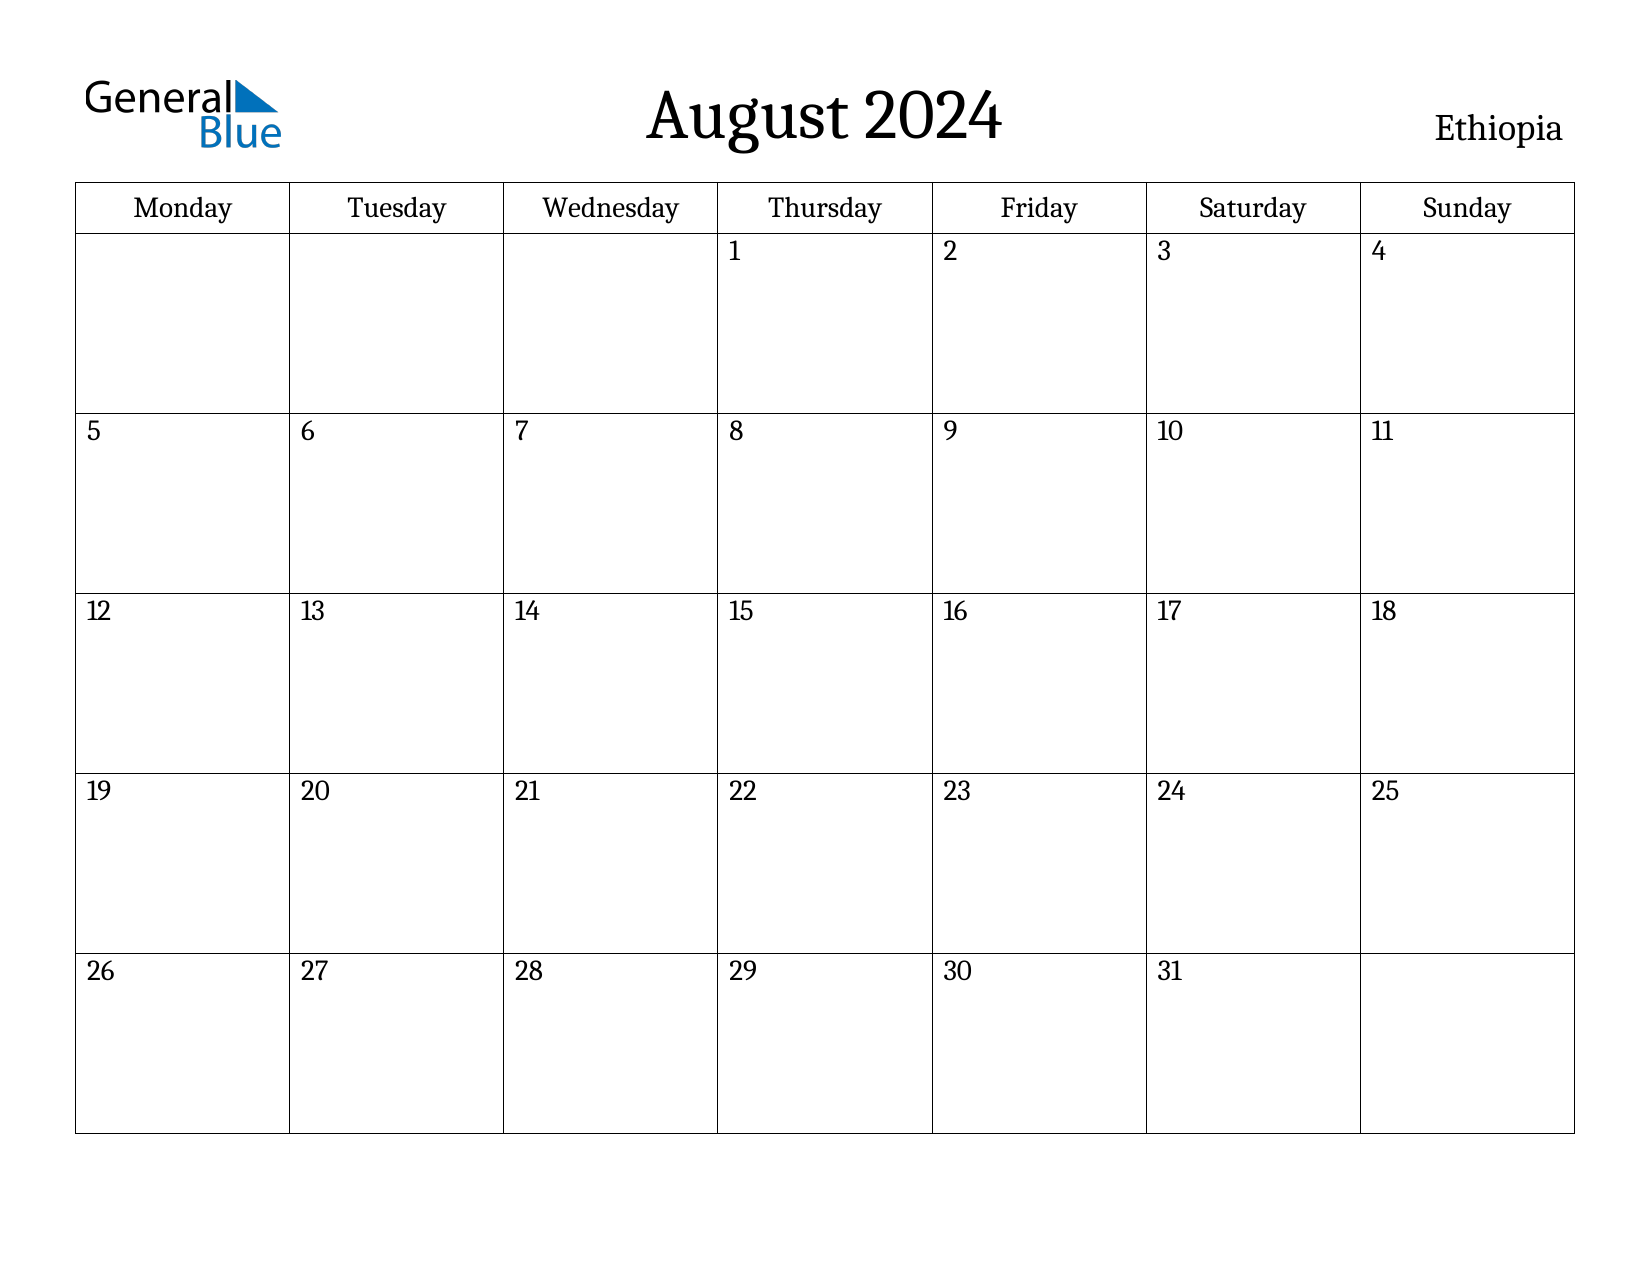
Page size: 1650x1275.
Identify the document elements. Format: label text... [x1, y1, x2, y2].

table_cell [933, 267, 1146, 413]
table_cell [1361, 954, 1574, 987]
table_cell 2 [933, 234, 1146, 267]
table_cell 26 [76, 954, 289, 987]
table_cell 8 [718, 414, 932, 447]
table_cell [1147, 808, 1360, 953]
table_cell [718, 808, 932, 953]
table_header [76, 75, 503, 182]
table_cell [1147, 267, 1360, 413]
table_cell 22 [718, 774, 932, 807]
table_cell 23 [933, 774, 1146, 807]
table_cell [1147, 448, 1360, 593]
table_cell [933, 808, 1146, 953]
table_cell [1147, 627, 1360, 773]
table_cell 27 [290, 954, 503, 987]
table_cell 25 [1361, 774, 1574, 807]
table_cell [504, 267, 717, 413]
table_cell 4 [1361, 234, 1574, 267]
table_cell 28 [504, 954, 717, 987]
table_cell [504, 988, 717, 1133]
table_cell [504, 808, 717, 953]
table_cell [290, 808, 503, 953]
table_cell 21 [504, 774, 717, 807]
table_cell 13 [290, 594, 503, 627]
table_cell 1 [718, 234, 932, 267]
table_cell 5 [76, 414, 289, 447]
table_cell 6 [290, 414, 503, 447]
table_cell Sunday [1361, 183, 1574, 233]
table_cell 24 [1147, 774, 1360, 807]
table_cell [290, 988, 503, 1133]
table_cell Wednesday [504, 183, 717, 233]
table_cell [504, 234, 717, 267]
table_cell [718, 448, 932, 593]
table_cell [76, 267, 289, 413]
table_cell [1147, 988, 1360, 1133]
table_cell 19 [76, 774, 289, 807]
table_cell 10 [1147, 414, 1360, 447]
table_cell 11 [1361, 414, 1574, 447]
table_cell 15 [718, 594, 932, 627]
table_cell [76, 448, 289, 593]
table_cell [504, 627, 717, 773]
table_cell [718, 988, 932, 1133]
table_cell [76, 234, 289, 267]
table_cell 20 [290, 774, 503, 807]
table_cell [1361, 267, 1574, 413]
table_cell 18 [1361, 594, 1574, 627]
table_cell [718, 267, 932, 413]
table_cell 3 [1147, 234, 1360, 267]
table_cell 12 [76, 594, 289, 627]
table_cell [76, 627, 289, 773]
picture [86, 80, 281, 148]
table_cell Tuesday [290, 183, 503, 233]
table_cell [1361, 627, 1574, 773]
table_cell [290, 627, 503, 773]
table_header August 2024 [504, 75, 1146, 182]
table_cell [1361, 448, 1574, 593]
table_cell [76, 808, 289, 953]
table_cell 29 [718, 954, 932, 987]
table_cell [290, 267, 503, 413]
table_cell 7 [504, 414, 717, 447]
table_cell Friday [933, 183, 1146, 233]
table_cell [290, 234, 503, 267]
table_cell Thursday [718, 183, 932, 233]
table_cell [1361, 988, 1574, 1133]
table_cell 31 [1147, 954, 1360, 987]
table_header Ethiopia [1146, 75, 1574, 182]
table_cell 9 [933, 414, 1146, 447]
table_cell [933, 988, 1146, 1133]
table_cell 16 [933, 594, 1146, 627]
table_cell [76, 988, 289, 1133]
table_cell [504, 448, 717, 593]
table_cell [290, 448, 503, 593]
table_cell 17 [1147, 594, 1360, 627]
table_cell [933, 627, 1146, 773]
table_cell 30 [933, 954, 1146, 987]
table_cell [718, 627, 932, 773]
table_cell Monday [76, 183, 289, 233]
table_cell [1361, 808, 1574, 953]
table_cell Saturday [1147, 183, 1360, 233]
table_cell 14 [504, 594, 717, 627]
table_cell [933, 448, 1146, 593]
